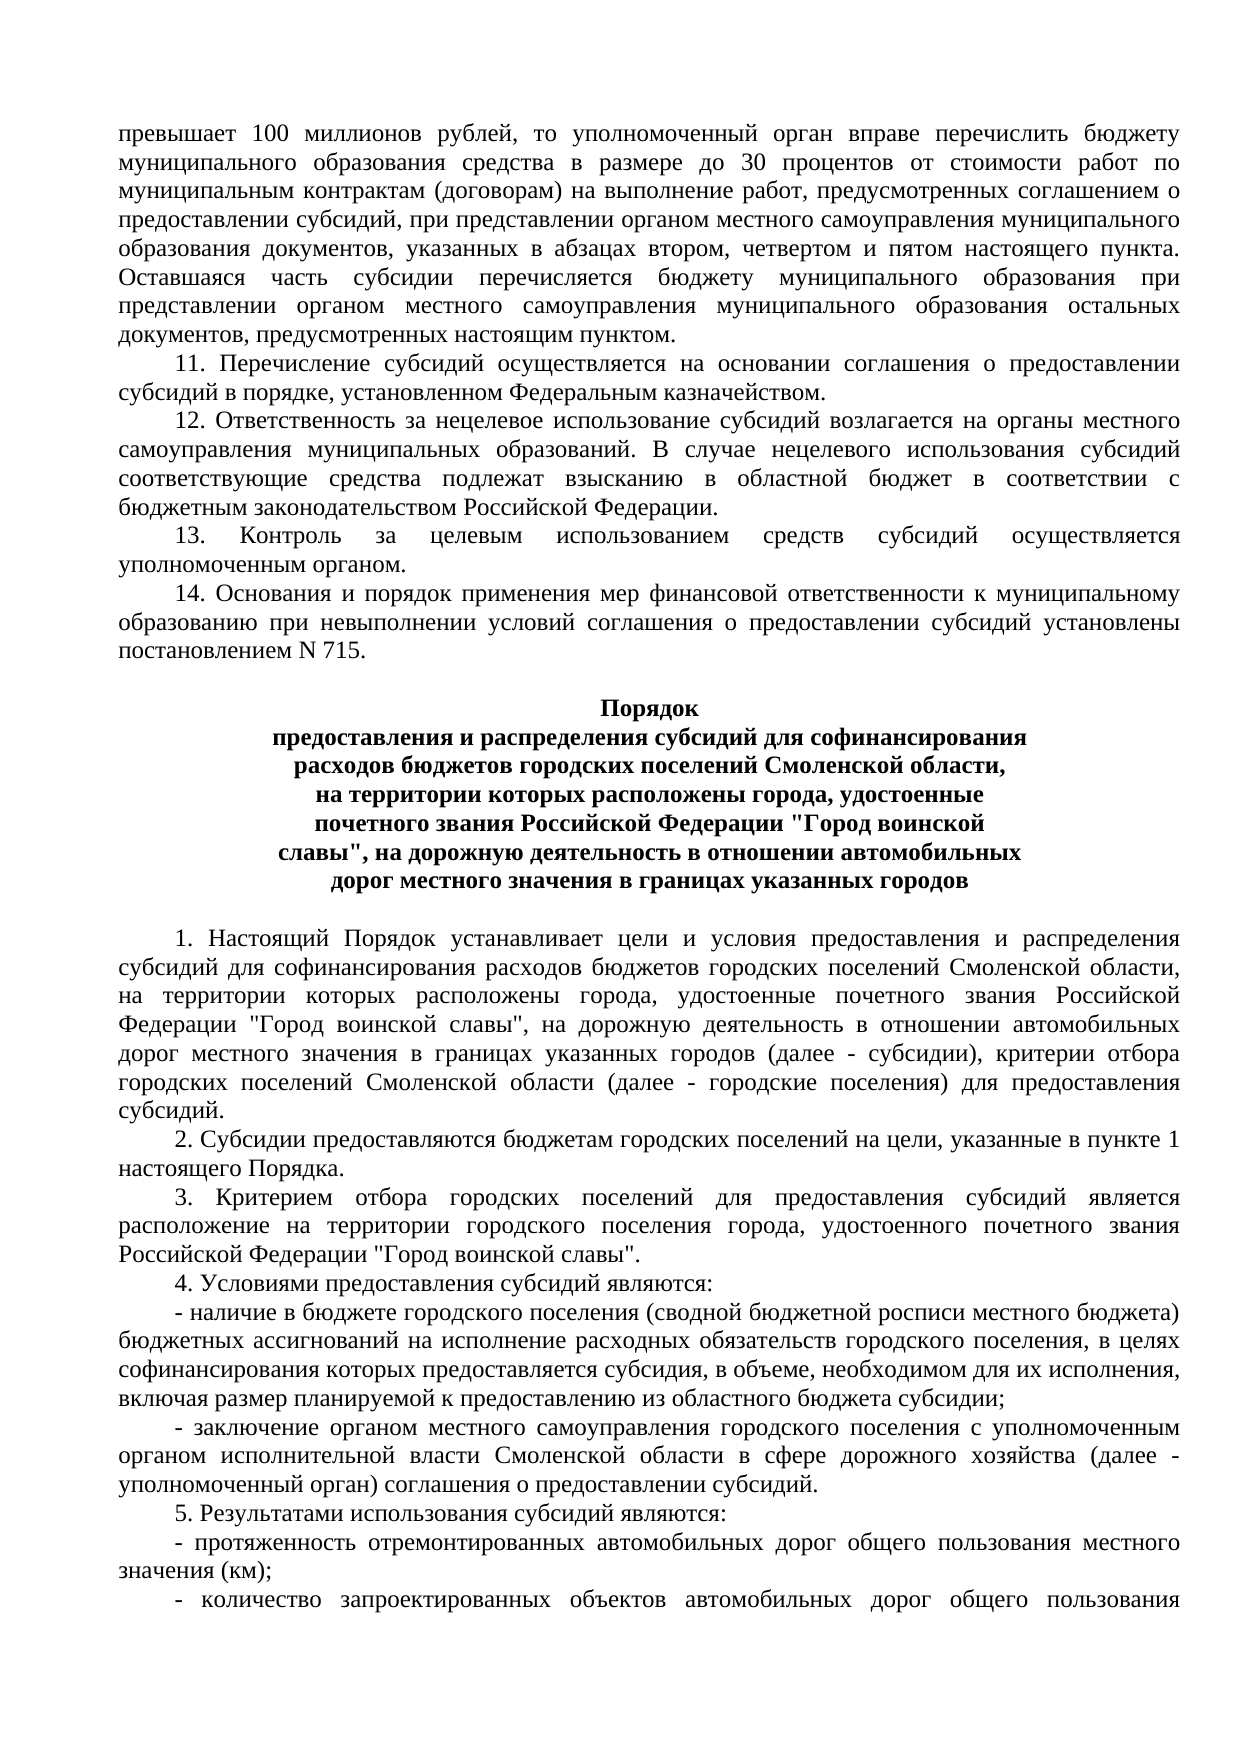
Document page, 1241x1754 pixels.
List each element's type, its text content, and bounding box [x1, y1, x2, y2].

text - заключение органом местного самоуправления городского поселения с уполномоченным органом исполнительной власти Смоленской области в сфере дорожного хозяйства (далее - уполномоченный орган) соглашения о предоставлении субсидий. [118, 1412, 1181, 1498]
text 12. Ответственность за нецелевое использование субсидий возлагается на органы местного самоуправления муниципальных образований. В случае нецелевого использования субсидий соответствующие средства подлежат взысканию в областной бюджет в соответствии с бюджетным законодательством Российской Федерации. [118, 406, 1181, 521]
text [118, 1584, 1181, 1613]
title дорог местного значения в границах указанных городов [118, 866, 1181, 894]
text 2. Субсидии предоставляются бюджетам городских поселений на цели, указанные в пункте 1 настоящего Порядка. [118, 1124, 1181, 1182]
title славы", на дорожную деятельность в отношении автомобильных [118, 837, 1181, 866]
title расходов бюджетов городских поселений Смоленской области, [118, 751, 1181, 779]
text 4. Условиями предоставления субсидий являются: [118, 1268, 1181, 1297]
title предоставления и распределения субсидий для софинансирования [118, 722, 1181, 751]
title почетного звания Российской Федерации "Город воинской [118, 808, 1181, 837]
text 3. Критерием отбора городских поселений для предоставления субсидий является расположение на территории городского поселения города, удостоенного почетного звания Российской Федерации "Город воинской славы". [118, 1182, 1181, 1268]
text 11. Перечисление субсидий осуществляется на основании соглашения о предоставлении субсидий в порядке, установленном Федеральным казначейством. [118, 348, 1181, 406]
title на территории которых расположены города, удостоенные [118, 779, 1181, 808]
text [118, 118, 1181, 348]
text - протяженность отремонтированных автомобильных дорог общего пользования местного значения (км); [118, 1527, 1181, 1584]
text 1. Настоящий Порядок устанавливает цели и условия предоставления и распределения субсидий для софинансирования расходов бюджетов городских поселений Смоленской области, на территории которых расположены города, удостоенные почетного звания Российской Федерации "Город воинской славы", на дорожную деятельность в отношении автомобильных дорог местного значения в границах указанных городов (далее - субсидии), критерии отбора городских поселений Смоленской области (далее - городские поселения) для предоставления субсидий. [118, 923, 1181, 1124]
text 14. Основания и порядок применения мер финансовой ответственности к муниципальному образованию при невыполнении условий соглашения о предоставлении субсидий установлены постановлением N 715. [118, 578, 1181, 664]
title Порядок [118, 693, 1181, 722]
text - наличие в бюджете городского поселения (сводной бюджетной росписи местного бюджета) бюджетных ассигнований на исполнение расходных обязательств городского поселения, в целях софинансирования которых предоставляется субсидия, в объеме, необходимом для их исполнения, включая размер планируемой к предоставлению из областного бюджета субсидии; [118, 1297, 1181, 1412]
text 13. Контроль за целевым использованием средств субсидий осуществляется уполномоченным органом. [118, 521, 1181, 578]
text 5. Результатами использования субсидий являются: [118, 1498, 1181, 1527]
